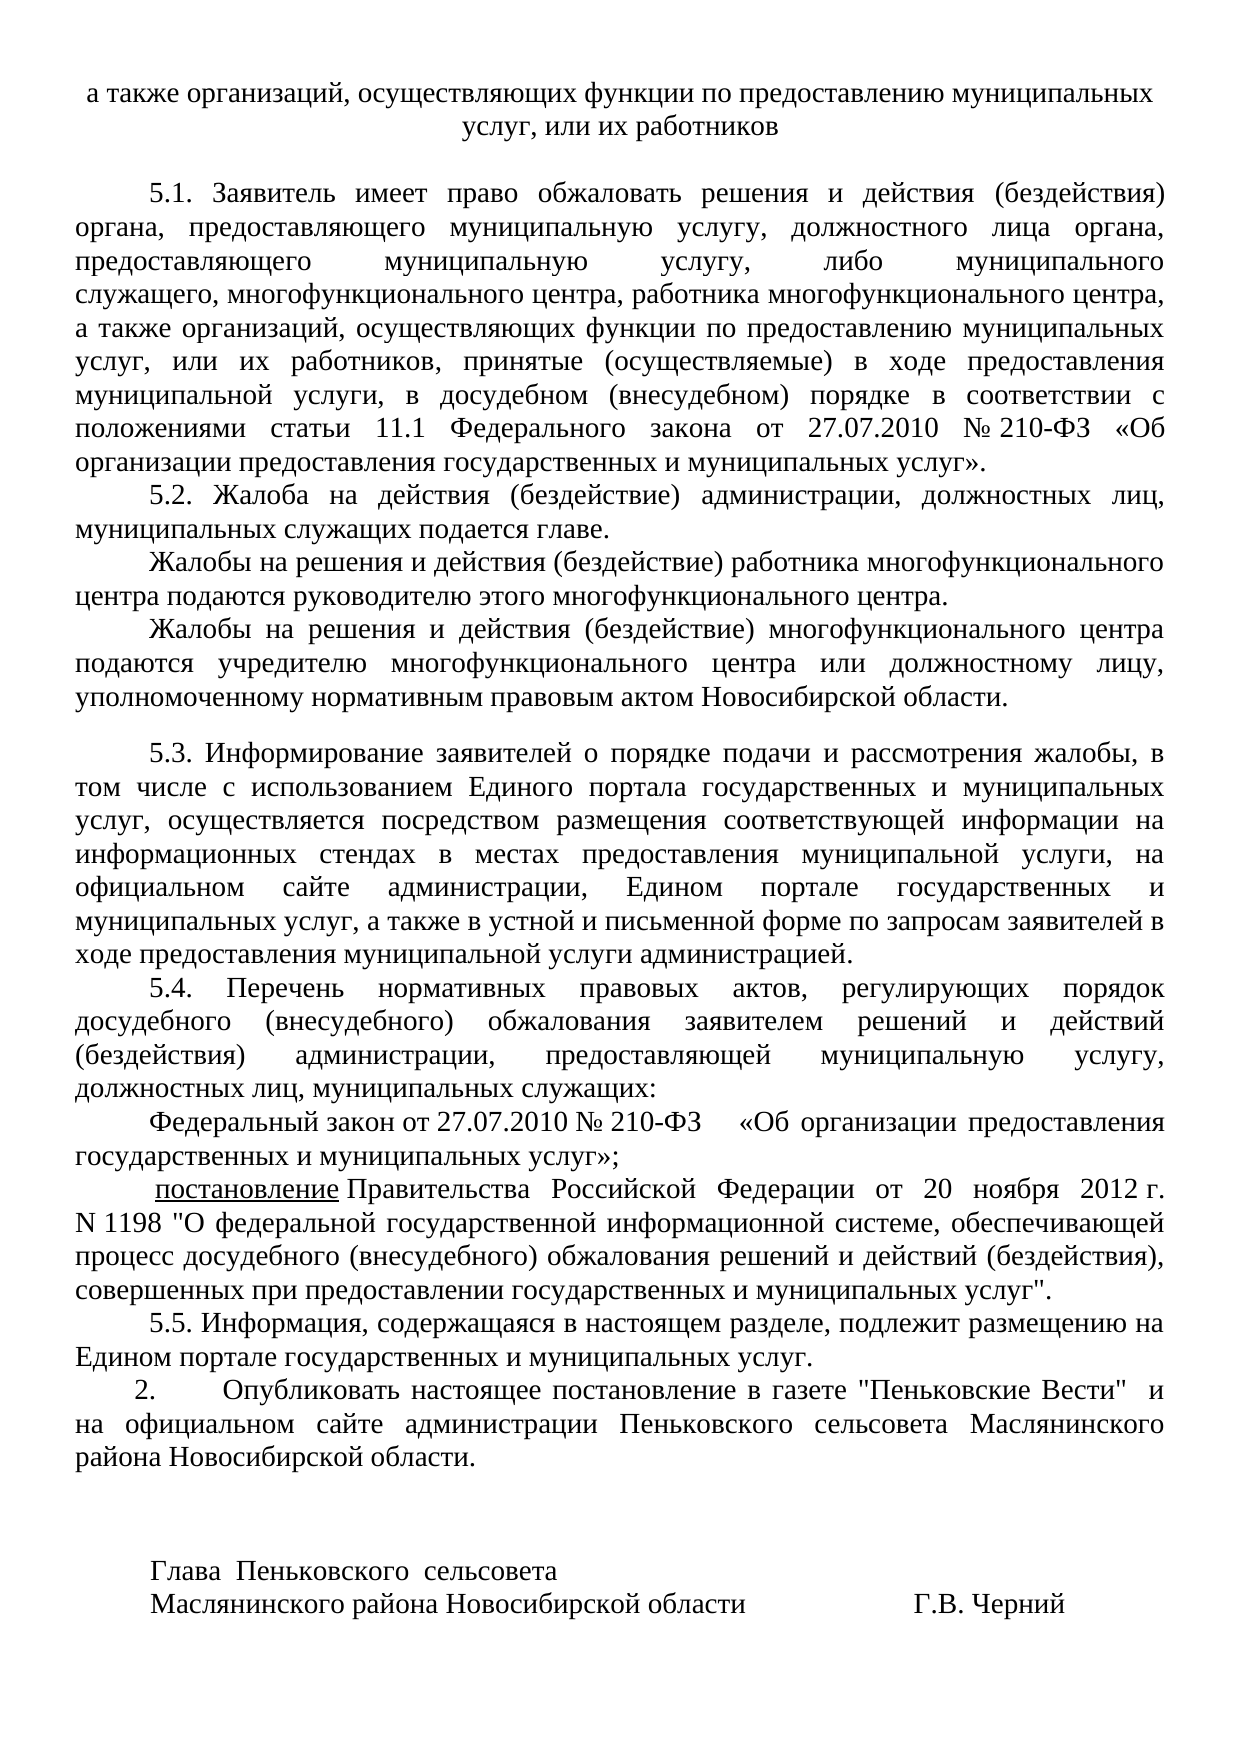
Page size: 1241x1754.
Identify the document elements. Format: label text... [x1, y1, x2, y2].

list 2. Опубликовать настоящее постановление в газете "Пеньковские Вести" и на официальном сайте администрации Пеньковского сельсовета Маслянинского района Новосибирской области. [75, 1372, 1165, 1473]
text Глава Пеньковского сельсовета [75, 1553, 1165, 1586]
text 5.3. Информирование заявителей о порядке подачи и рассмотрения жалобы, в том числе с использованием Единого портала государственных и муниципальных услуг, осуществляется посредством размещения соответствующей информации на информационных стендах в местах предоставления муниципальной услуги, на официальном сайте администрации, Едином портале государственных и муниципальных услуг, а также в устной и письменной форме по запросам заявителей в ходе предоставления муниципальной услуги администрацией. [75, 735, 1165, 970]
text 5.2. Жалоба на действия (бездействие) администрации, должностных лиц, муниципальных служащих подается главе. [75, 477, 1165, 544]
text Жалобы на решения и действия (бездействие) многофункционального центра подаются учредителю многофункционального центра или должностному лицу, уполномоченному нормативным правовым актом Новосибирской области. [75, 612, 1165, 712]
text Маслянинского района Новосибирской области Г.В. Черний [75, 1586, 1165, 1620]
text 5.1. Заявитель имеет право обжаловать решения и действия (бездействия) органа, предоставляющего муниципальную услугу, должностного лица органа, предоставляющего муниципальную услугу, либо муниципального служащего, многофункционального центра, работника многофункционального центра, а также организаций, осуществляющих функции по предоставлению муниципальных услуг, или их работников, принятые (осуществляемые) в ходе предоставления муниципальной услуги, в досудебном (внесудебном) порядке в соответствии с положениями статьи 11.1 Федерального закона от 27.07.2010 № 210-ФЗ «Об организации предоставления государственных и муниципальных услуг». [75, 343, 1165, 477]
text Жалобы на решения и действия (бездействие) работника многофункционального центра подаются руководителю этого многофункционального центра. [75, 544, 1165, 612]
text 5.5. Информация, содержащаяся в настоящем разделе, подлежит размещению на Едином портале государственных и муниципальных услуг. [75, 1305, 1165, 1372]
text Федеральный закон от 27.07.2010 № 210-ФЗ «Об организации предоставления государственных и муниципальных услуг»; [75, 1104, 1165, 1171]
text постановление Правительства Российской Федерации от 20 ноября 2012 г. N 1198 "О федеральной государственной информационной системе, обеспечивающей процесс досудебного (внесудебного) обжалования решений и действий (бездействия), совершенных при предоставлении государственных и муниципальных услуг". [75, 1171, 1165, 1305]
text 5.4. Перечень нормативных правовых актов, регулирующих порядок досудебного (внесудебного) обжалования заявителем решений и действий (бездействия) администрации, предоставляющей муниципальную услугу, должностных лиц, муниципальных служащих: [75, 970, 1165, 1104]
